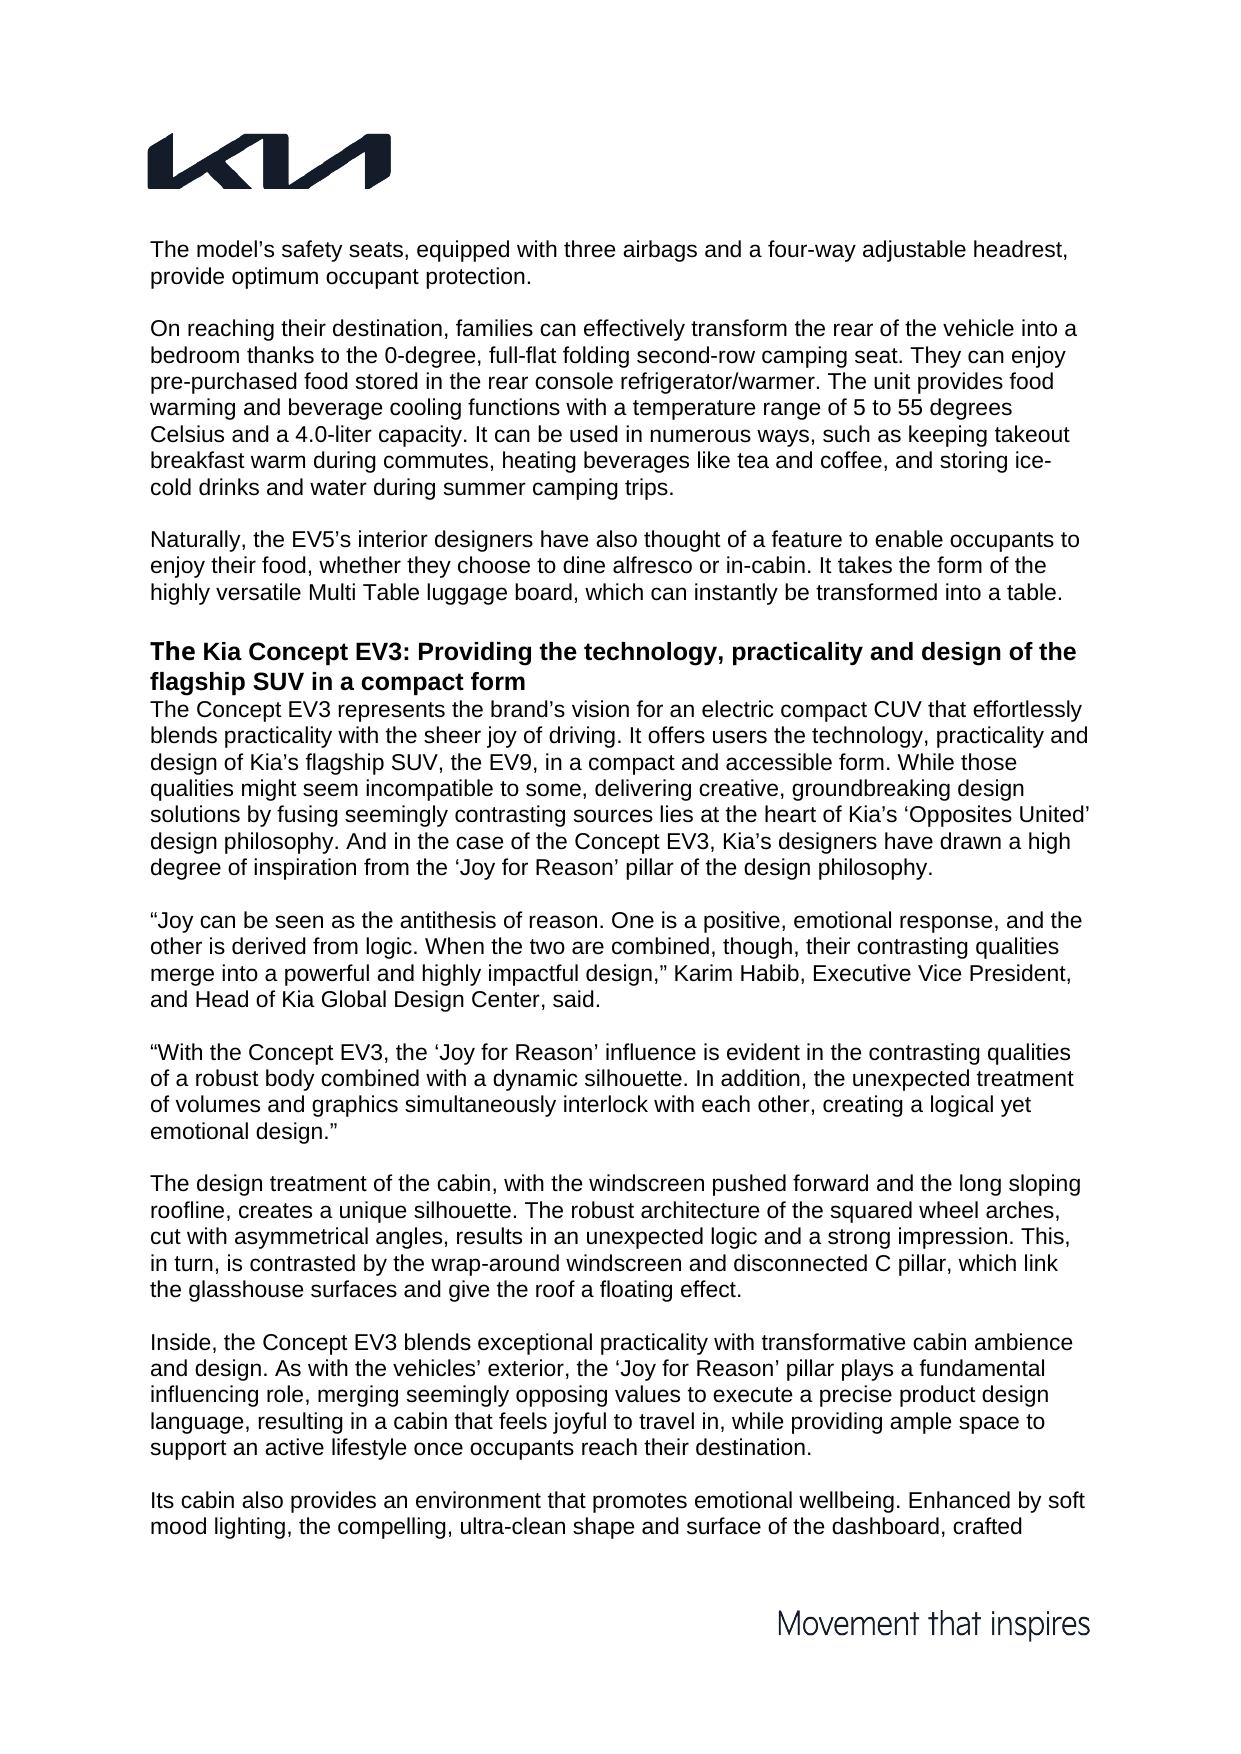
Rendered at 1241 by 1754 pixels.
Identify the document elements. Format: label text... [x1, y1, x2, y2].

text The design treatment of the cabin, with the windscreen pushed forward and the long sloping roofline, creates a unique silhouette. The robust architecture of the squared wheel arches, cut with asymmetrical angles, results in an unexpected logic and a strong impression. This, in turn, is contrasted by the wrap-around windscreen and disconnected C pillar, which link the glasshouse surfaces and give the roof a floating effect. [150, 1170, 1090, 1302]
text Naturally, the EV5’s interior designers have also thought of a feature to enable occupants to enjoy their food, whether they choose to dine alfresco or in-cabin. It takes the form of the highly versatile Multi Table luggage board, which can instantly be transformed into a table. [150, 526, 1090, 605]
text On reaching their destination, families can effectively transform the rear of the vehicle into a bedroom thanks to the 0-degree, full-flat folding second-row camping seat. They can enjoy pre-purchased food stored in the rear console refrigerator/warmer. The unit provides food warming and beverage cooling functions with a temperature range of 5 to 55 degrees Celsius and a 4.0-liter capacity. It can be used in numerous ways, such as keeping takeout breakfast warm during commutes, heating beverages like tea and coffee, and storing ice-cold drinks and water during summer camping trips. [150, 315, 1090, 500]
text “With the Concept EV3, the ‘Joy for Reason’ influence is evident in the contrasting qualities of a robust body combined with a dynamic silhouette. In addition, the unexpected treatment of volumes and graphics simultaneously interlock with each other, creating a logical yet emotional design.” [150, 1039, 1090, 1144]
picture [778, 1610, 1091, 1642]
text The Concept EV3 represents the brand’s vision for an electric compact CUV that effortlessly blends practicality with the sheer joy of driving. It offers users the technology, practicality and design of Kia’s flagship SUV, the EV9, in a compact and accessible form. While those qualities might seem incompatible to some, delivering creative, groundbreaking design solutions by fusing seemingly contrasting sources lies at the heart of Kia’s ‘Opposites United’ design philosophy. And in the case of the Concept EV3, Kia’s designers have drawn a high degree of inspiration from the ‘Joy for Reason’ pillar of the design philosophy. [150, 696, 1090, 881]
text The Kia Concept EV3: Providing the technology, practicality and design of the flagship SUV in a compact form [150, 633, 1090, 696]
picture [147, 124, 394, 189]
text Inside, the Concept EV3 blends exceptional practicality with transformative cabin ambience and design. As with the vehicles’ exterior, the ‘Joy for Reason’ pillar plays a fundamental influencing role, merging seemingly opposing values to execute a precise product design language, resulting in a cabin that feels joyful to travel in, while providing ample space to support an active lifestyle once occupants reach their destination. [150, 1328, 1090, 1460]
text “Joy can be seen as the antithesis of reason. One is a positive, emotional response, and the other is derived from logic. When the two are combined, though, their contrasting qualities merge into a powerful and highly impactful design,” Karim Habib, Executive Vice President, and Head of Kia Global Design Center, said. [150, 907, 1090, 1012]
